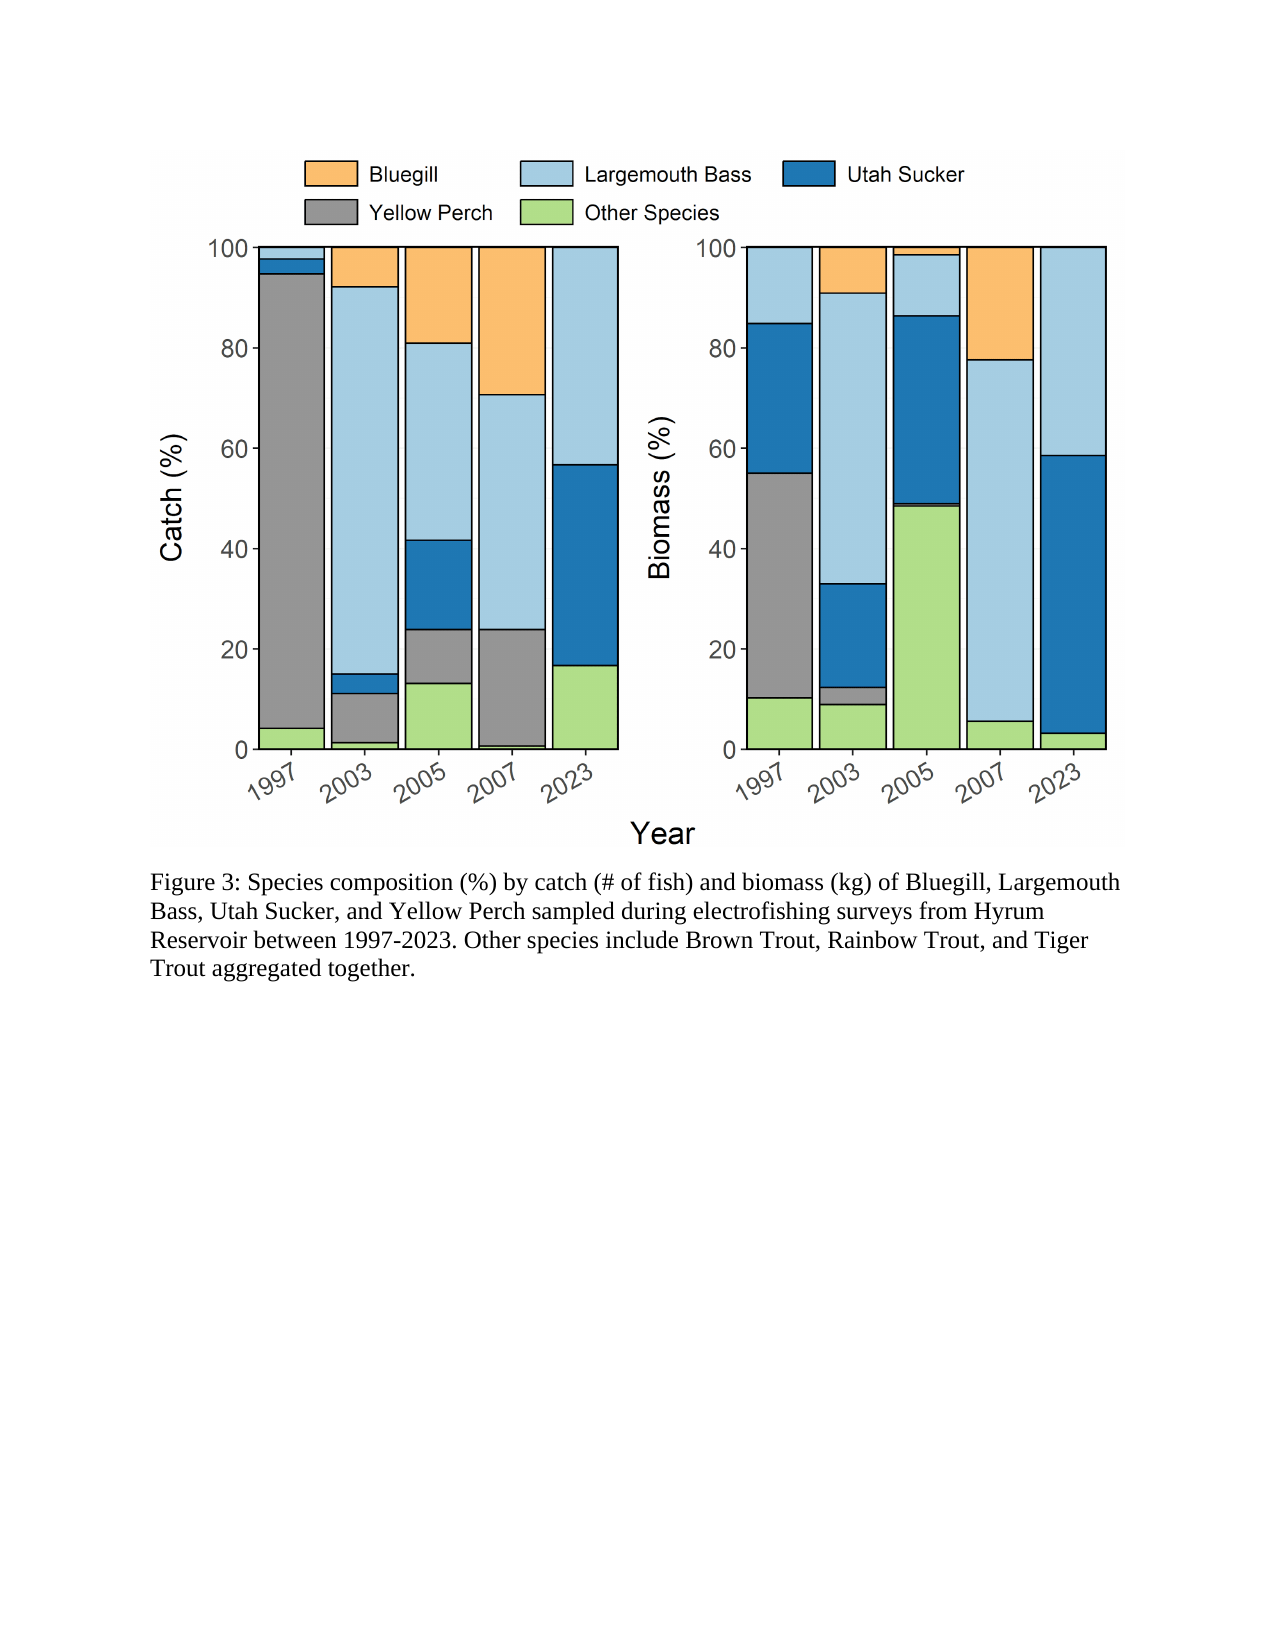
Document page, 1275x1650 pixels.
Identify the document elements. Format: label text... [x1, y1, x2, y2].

text Figure 3: Species composition (%) by catch (# of fish) and biomass (kg) of Bluegill, Largemouth Bass, Utah Sucker, and Yellow Perch sampled during electrofishing surveys from Hyrum Reservoir between 1997-2023. Other species include Brown Trout, Rainbow Trout, and Tiger Trout aggregated together. [150, 867, 1125, 982]
picture [150, 150, 1125, 847]
